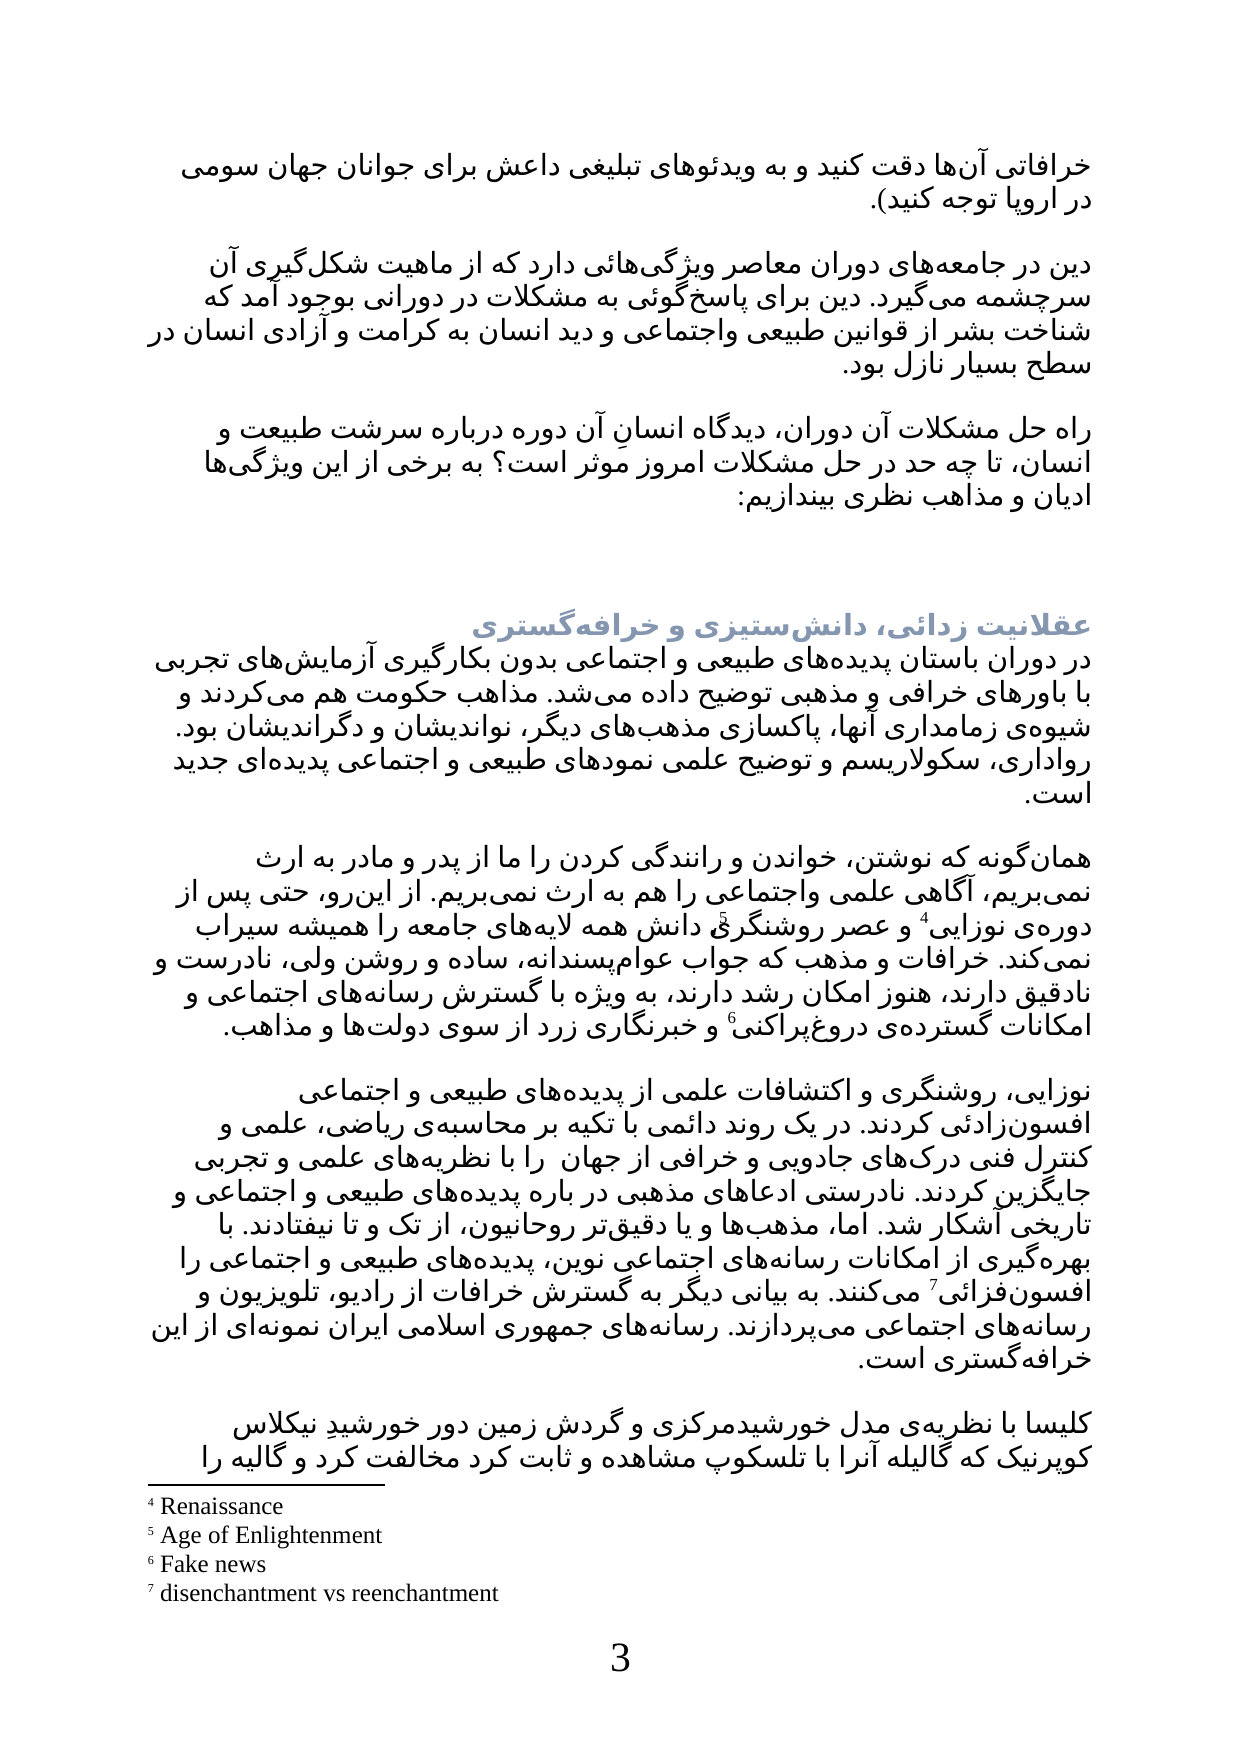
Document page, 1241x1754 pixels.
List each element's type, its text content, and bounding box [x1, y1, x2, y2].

text همان‌گونه که نوشتن، خواندن و رانندگی کردن را ما از پدر و مادر به ارث نمی‌بریم، آگاهی علمی واجتماعی را هم به ارث نمی‌بریم. از این‌رو، حتی پس از دوره‌ی نوزایی و عصر روشنگری، دانش همه لایه‌های جامعه را همیشه سیراب نمی‌کند. خرافات و مذهب که جواب عوام‌پسندانه، ساده و روشن ولی، نادرست و نادقیق دارند، هنوز امکان رشد دارند، به ویژه با گسترش رسانه‌های اجتماعی و امکانات گسترده‌ی دروغ‌پراکنی و خبرنگاری زرد از سوی دولت‌ها و مذاهب. [148, 841, 1093, 1042]
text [148, 148, 1093, 215]
text راه حل مشکلات آن دوران، دیدگاه انسانِ آن دوره درباره سرشت طبیعت و انسان، تا چه حد در حل مشکلات امروز موثر است؟ به برخی از این ویژگی‌ها ادیان و مذاهب نظری بیندازیم: [148, 411, 1093, 512]
subtitle عقلانیت زدائی، دانش‌ستیزی و خرافه‌گستری [148, 608, 1093, 642]
text نوزایی، روشنگری و اکتشافات علمی از پدیده‌های طبیعی و اجتماعی افسون‌زادئی کردند. در یک روند دائمی با تکیه بر محاسبه‌ی ریاضی، علمی و کنترل فنی درک‌های جادویی و خرافی از جهان را با نظریه‌های علمی و تجربی جایگزین کردند. نادرستی ادعاهای مذهبی در باره پدیده‌های طبیعی و اجتماعی و تاریخی آشکار شد. اما، مذهب‌ها و یا دقیق‌تر روحانیون، از تک و تا نیفتادند. با بهره‌گیری از امکانات رسانه‌های اجتماعی نوین، پدیده‌های طبیعی و اجتماعی را افسون‌فزائی می‌کنند. به بیانی دیگر به گسترش خرافات از رادیو، تلویزیون و رسانه‌های اجتماعی می‌پردازند. رسانه‌های جمهوری اسلامی ایران نمونه‌ای از این خرافه‌گستری است. [148, 1073, 1093, 1375]
text در دوران باستان پدیده‌های طبیعی و اجتماعی بدون بکارگیری آزمایش‌های تجربی با باورهای خرافی و مذهبی توضیح داده می‌شد. مذاهب حکومت هم می‌کردند و شیوه‌ی زمامداری آنها، پاکسازی مذهب‌های دیگر، نواندیشان و دگراندیشان بود. رواداری، سکولاریسم و توضیح علمی نمودهای طبیعی و اجتماعی پدیده‌ای جدید است. [148, 642, 1093, 809]
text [148, 1406, 1093, 1473]
text دین در جامعه‌های دوران معاصر ویژگی‌هائی دارد که از ماهیت شکل‌گیری آن سرچشمه می‌گیرد. دین برای پاسخ‌گوئی به مشکلات در دورانی بوجود آمد که شناخت بشر از قوانین طبیعی واجتماعی و دید انسان به کرامت و آزادی انسان در سطح بسیار نازل بود. [148, 246, 1093, 380]
